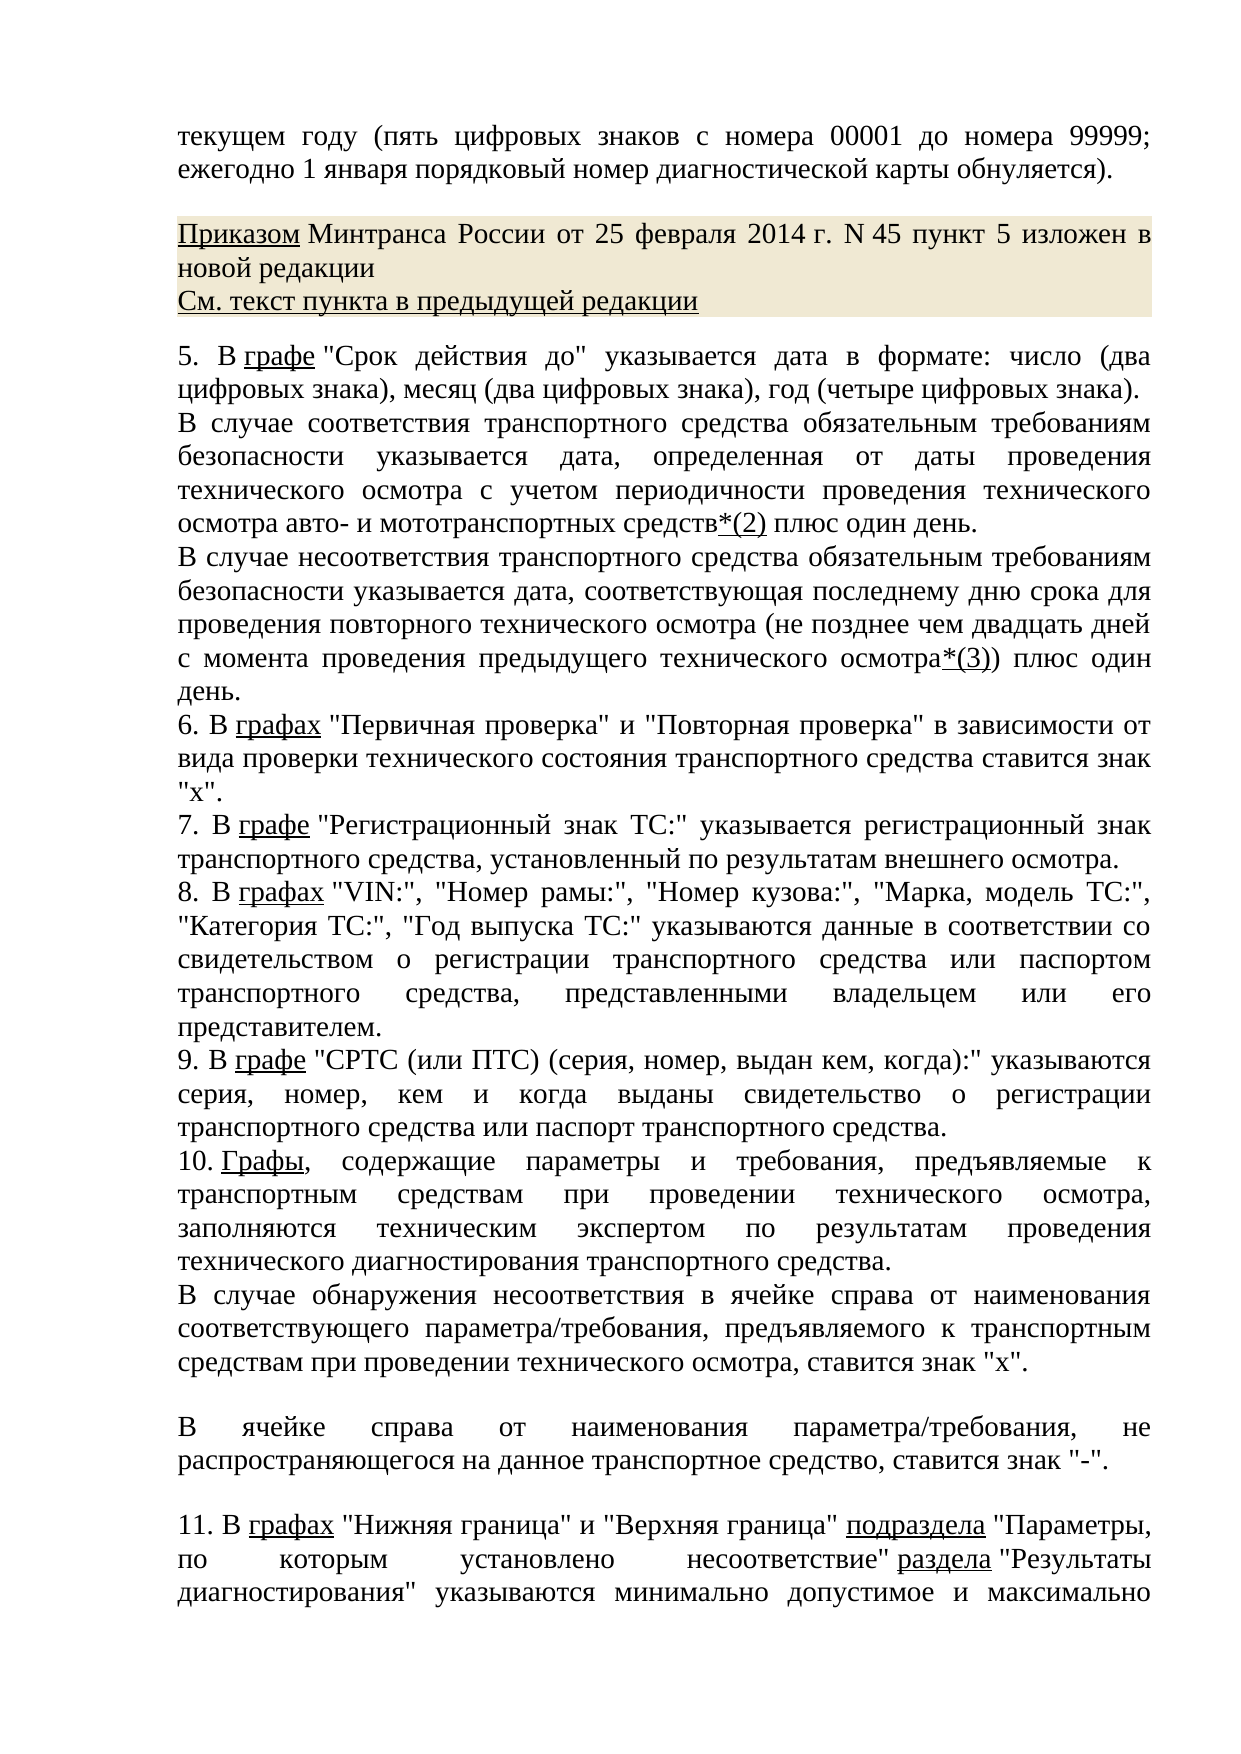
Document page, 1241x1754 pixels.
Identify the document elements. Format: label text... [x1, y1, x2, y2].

text См. текст пункта в предыдущей редакции [177, 283, 1152, 317]
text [177, 1507, 1152, 1608]
text В ячейке справа от наименования параметра/требования, не распространяющегося на данное транспортное средство, ставится знак "-". [177, 1409, 1152, 1476]
text Приказом Минтранса России от 25 февраля 2014 г. N 45 пункт 5 изложен в новой редакции [177, 216, 1152, 283]
text 7. В графе "Регистрационный знак ТС:" указывается регистрационный знак транспортного средства, установленный по результатам внешнего осмотра. [177, 807, 1152, 874]
text 6. В графах "Первичная проверка" и "Повторная проверка" в зависимости от вида проверки технического состояния транспортного средства ставится знак "x". [177, 707, 1152, 807]
text В случае несоответствия транспортного средства обязательным требованиям безопасности указывается дата, соответствующая последнему дню срока для проведения повторного технического осмотра (не позднее чем двадцать дней с момента проведения предыдущего технического осмотра*(3)) плюс один день. [177, 539, 1152, 707]
text 9. В графе "СРТС (или ПТС) (серия, номер, выдан кем, когда):" указываются серия, номер, кем и когда выданы свидетельство о регистрации транспортного средства или паспорт транспортного средства. [177, 1042, 1152, 1143]
text 5. В графе "Срок действия до" указывается дата в формате: число (два цифровых знака), месяц (два цифровых знака), год (четыре цифровых знака). [177, 338, 1152, 405]
text В случае соответствия транспортного средства обязательным требованиям безопасности указывается дата, определенная от даты проведения технического осмотра с учетом периодичности проведения технического осмотра авто- и мототранспортных средств*(2) плюс один день. [177, 405, 1152, 539]
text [177, 118, 1152, 185]
text 10. Графы, содержащие параметры и требования, предъявляемые к транспортным средствам при проведении технического осмотра, заполняются техническим экспертом по результатам проведения технического диагностирования транспортного средства. [177, 1143, 1152, 1277]
text В случае обнаружения несоответствия в ячейке справа от наименования соответствующего параметра/требования, предъявляемого к транспортным средствам при проведении технического осмотра, ставится знак "x". [177, 1277, 1152, 1378]
text 8. В графах "VIN:", "Номер рамы:", "Номер кузова:", "Марка, модель ТС:", "Категория ТС:", "Год выпуска ТС:" указываются данные в соответствии со свидетельством о регистрации транспортного средства или паспортом транспортного средства, представленными владельцем или его представителем. [177, 874, 1152, 1042]
